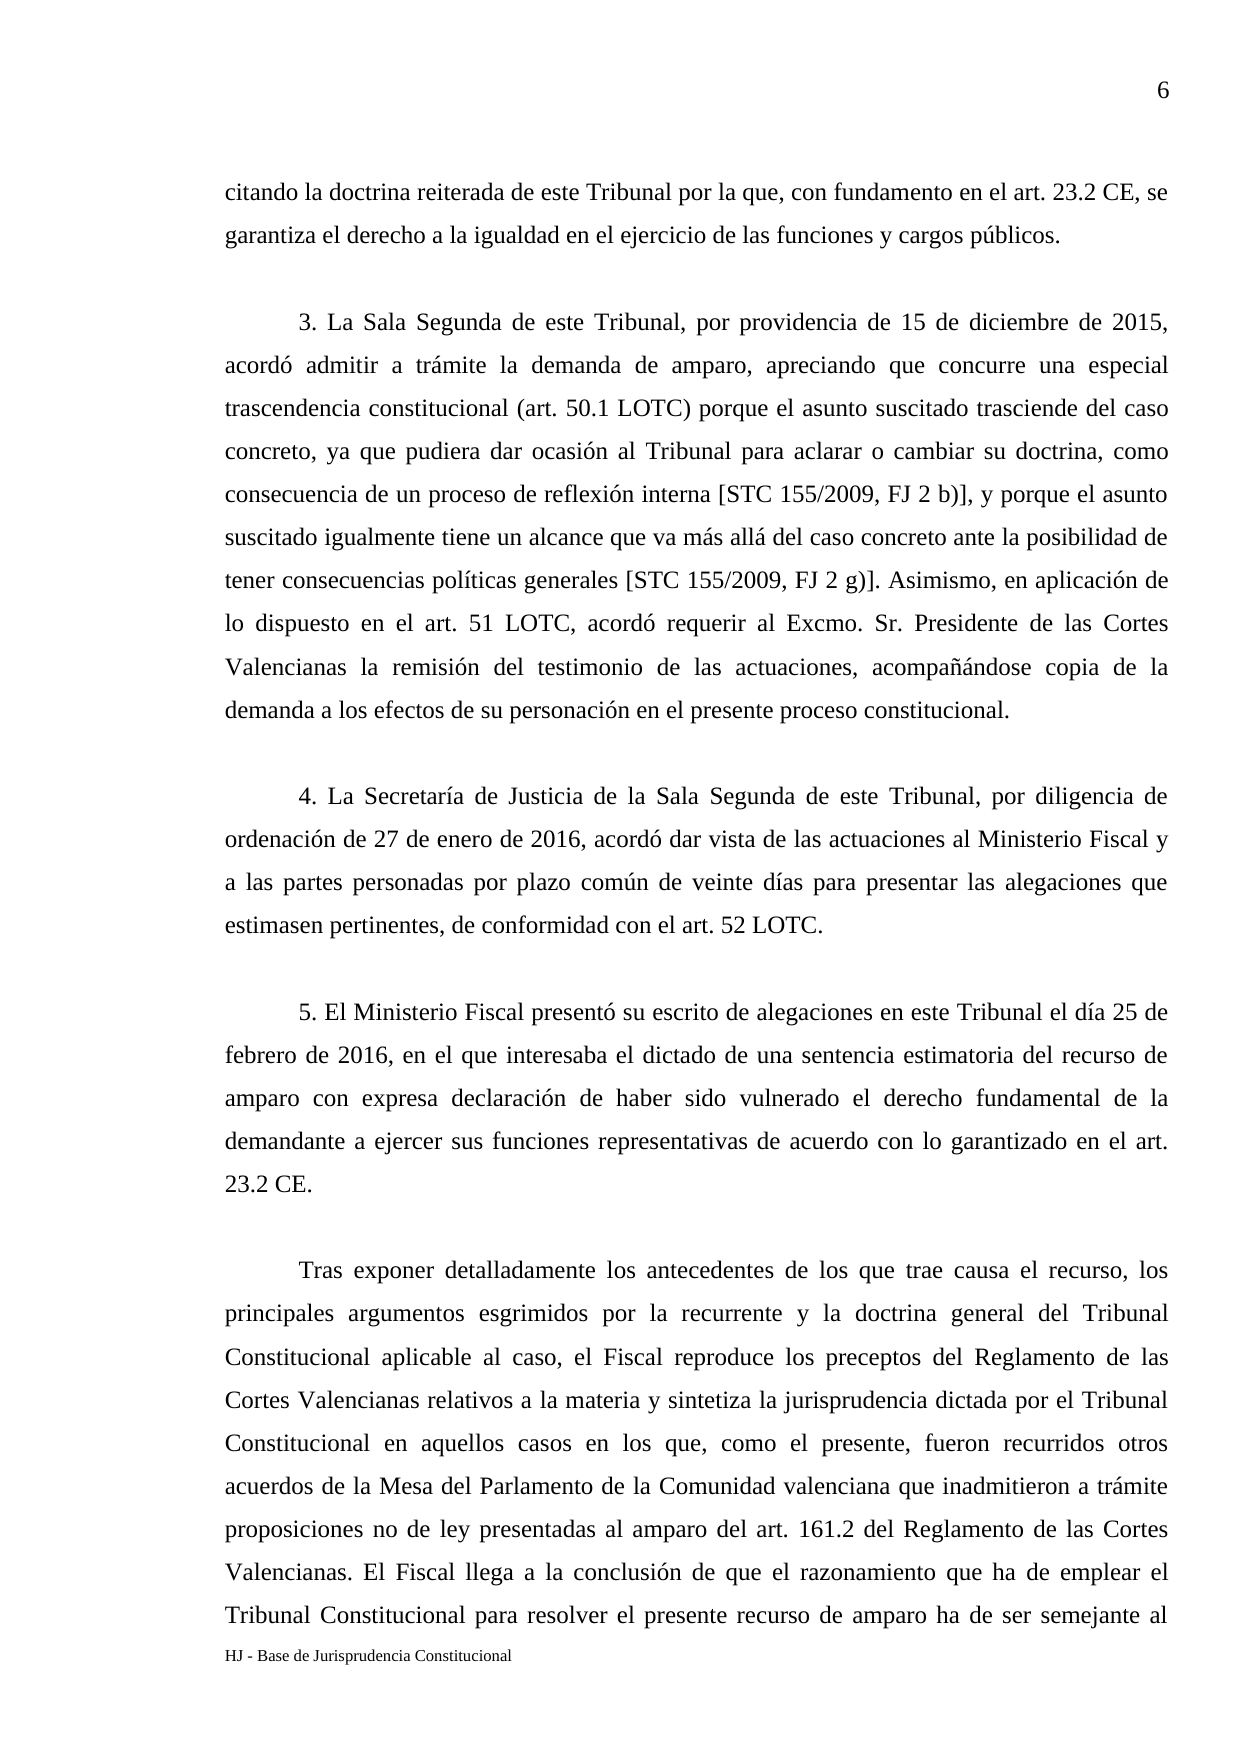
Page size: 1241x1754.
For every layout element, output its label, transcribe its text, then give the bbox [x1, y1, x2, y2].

text 3. La Sala Segunda de este Tribunal, por providencia de 15 de diciembre de 2015, acordó admitir a trámite la demanda de amparo, apreciando que concurre una especial trascendencia constitucional (art. 50.1 LOTC) porque el asunto suscitado trasciende del caso concreto, ya que pudiera dar ocasión al Tribunal para aclarar o cambiar su doctrina, como consecuencia de un proceso de reflexión interna [STC 155/2009, FJ 2 b)], y porque el asunto suscitado igualmente tiene un alcance que va más allá del caso concreto ante la posibilidad de tener consecuencias políticas generales [STC 155/2009, FJ 2 g)]. Asimismo, en aplicación de lo dispuesto en el art. 51 LOTC, acordó requerir al Excmo. Sr. Presidente de las Cortes Valencianas la remisión del testimonio de las actuaciones, acompañándose copia de la demanda a los efectos de su personación en el presente proceso constitucional. [224, 307, 1169, 723]
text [224, 177, 1169, 249]
text 5. El Ministerio Fiscal presentó su escrito de alegaciones en este Tribunal el día 25 de febrero de 2016, en el que interesaba el dictado de una sentencia estimatoria del recurso de amparo con expresa declaración de haber sido vulnerado el derecho fundamental de la demandante a ejercer sus funciones representativas de acuerdo con lo garantizado en el art. 23.2 CE. [224, 997, 1169, 1198]
text 4. La Secretaría de Justicia de la Sala Segunda de este Tribunal, por diligencia de ordenación de 27 de enero de 2016, acordó dar vista de las actuaciones al Ministerio Fiscal y a las partes personadas por plazo común de veinte días para presentar las alegaciones que estimasen pertinentes, de conformidad con el art. 52 LOTC. [224, 781, 1169, 939]
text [224, 1255, 1169, 1629]
